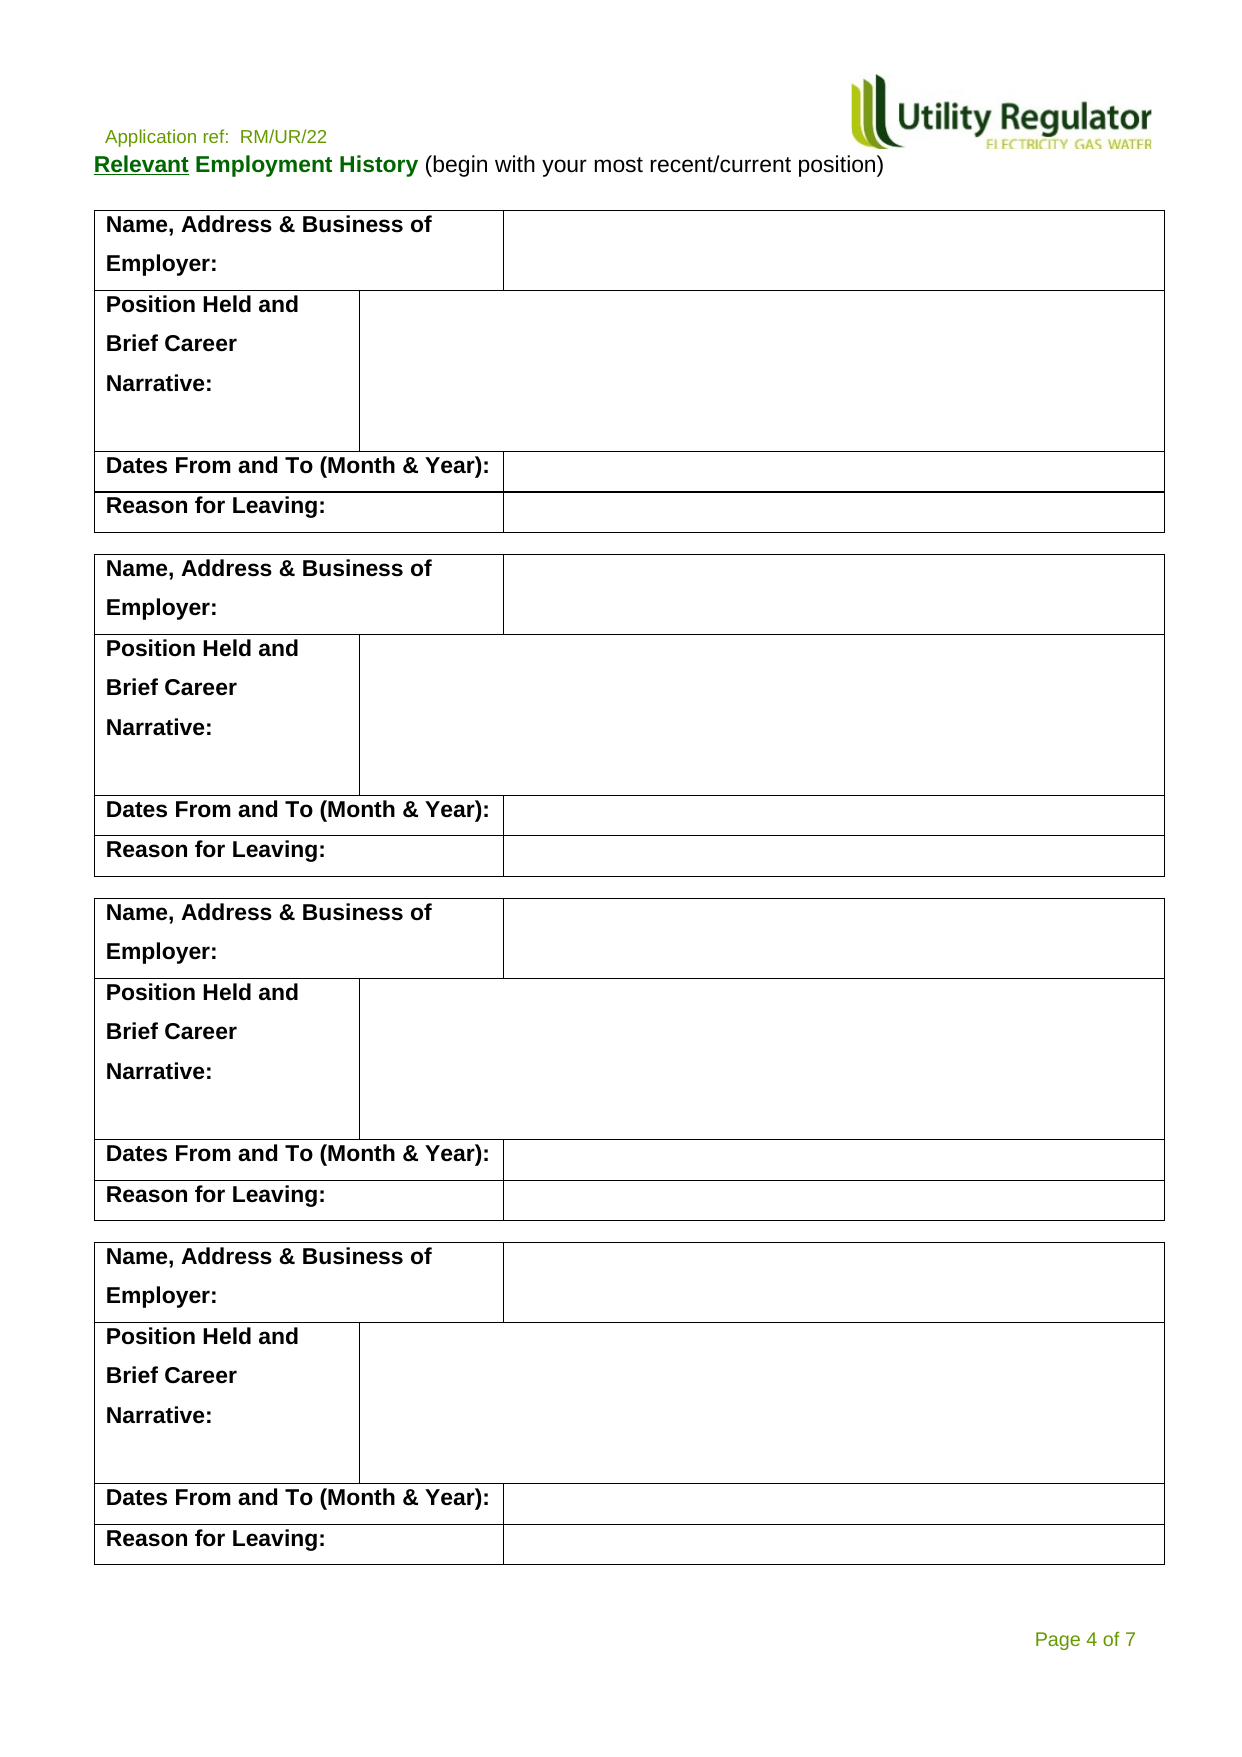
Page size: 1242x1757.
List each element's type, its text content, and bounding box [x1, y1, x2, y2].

table_cell [504, 452, 1164, 491]
table_cell Position Held and Brief Career Narrative: [95, 1323, 359, 1483]
table_cell Reason for Leaving: [95, 493, 503, 532]
table_cell [504, 836, 1164, 876]
table_header [504, 211, 1164, 290]
table_cell [504, 1525, 1164, 1564]
table_header Name, Address & Business of Employer: [95, 211, 503, 290]
table_header [504, 1243, 1164, 1322]
table_cell Reason for Leaving: [95, 1525, 503, 1564]
table_header [504, 555, 1164, 634]
table_header [504, 899, 1164, 978]
table_cell [504, 796, 1164, 835]
table_cell Reason for Leaving: [95, 836, 503, 876]
text Relevant Employment History (begin with your most recent/current position) [94, 151, 1167, 178]
table_cell [360, 635, 1164, 795]
table_cell Dates From and To (Month & Year): [95, 452, 503, 491]
table_cell Position Held and Brief Career Narrative: [95, 979, 359, 1139]
table_cell Dates From and To (Month & Year): [95, 1484, 503, 1523]
table_cell [504, 493, 1164, 532]
table_cell [360, 1323, 1164, 1483]
table_cell Dates From and To (Month & Year): [95, 1140, 503, 1179]
table_cell [504, 1484, 1164, 1523]
table_cell [360, 291, 1164, 451]
table_cell Position Held and Brief Career Narrative: [95, 291, 359, 451]
table_header Name, Address & Business of Employer: [95, 899, 503, 978]
table_cell Position Held and Brief Career Narrative: [95, 635, 359, 795]
table_header Name, Address & Business of Employer: [95, 1243, 503, 1322]
table_cell [504, 1181, 1164, 1220]
table_cell Dates From and To (Month & Year): [95, 796, 503, 835]
picture [851, 74, 1152, 149]
table_header Name, Address & Business of Employer: [95, 555, 503, 634]
table_cell [504, 1140, 1164, 1179]
table_cell [360, 979, 1164, 1139]
table_cell Reason for Leaving: [95, 1181, 503, 1220]
